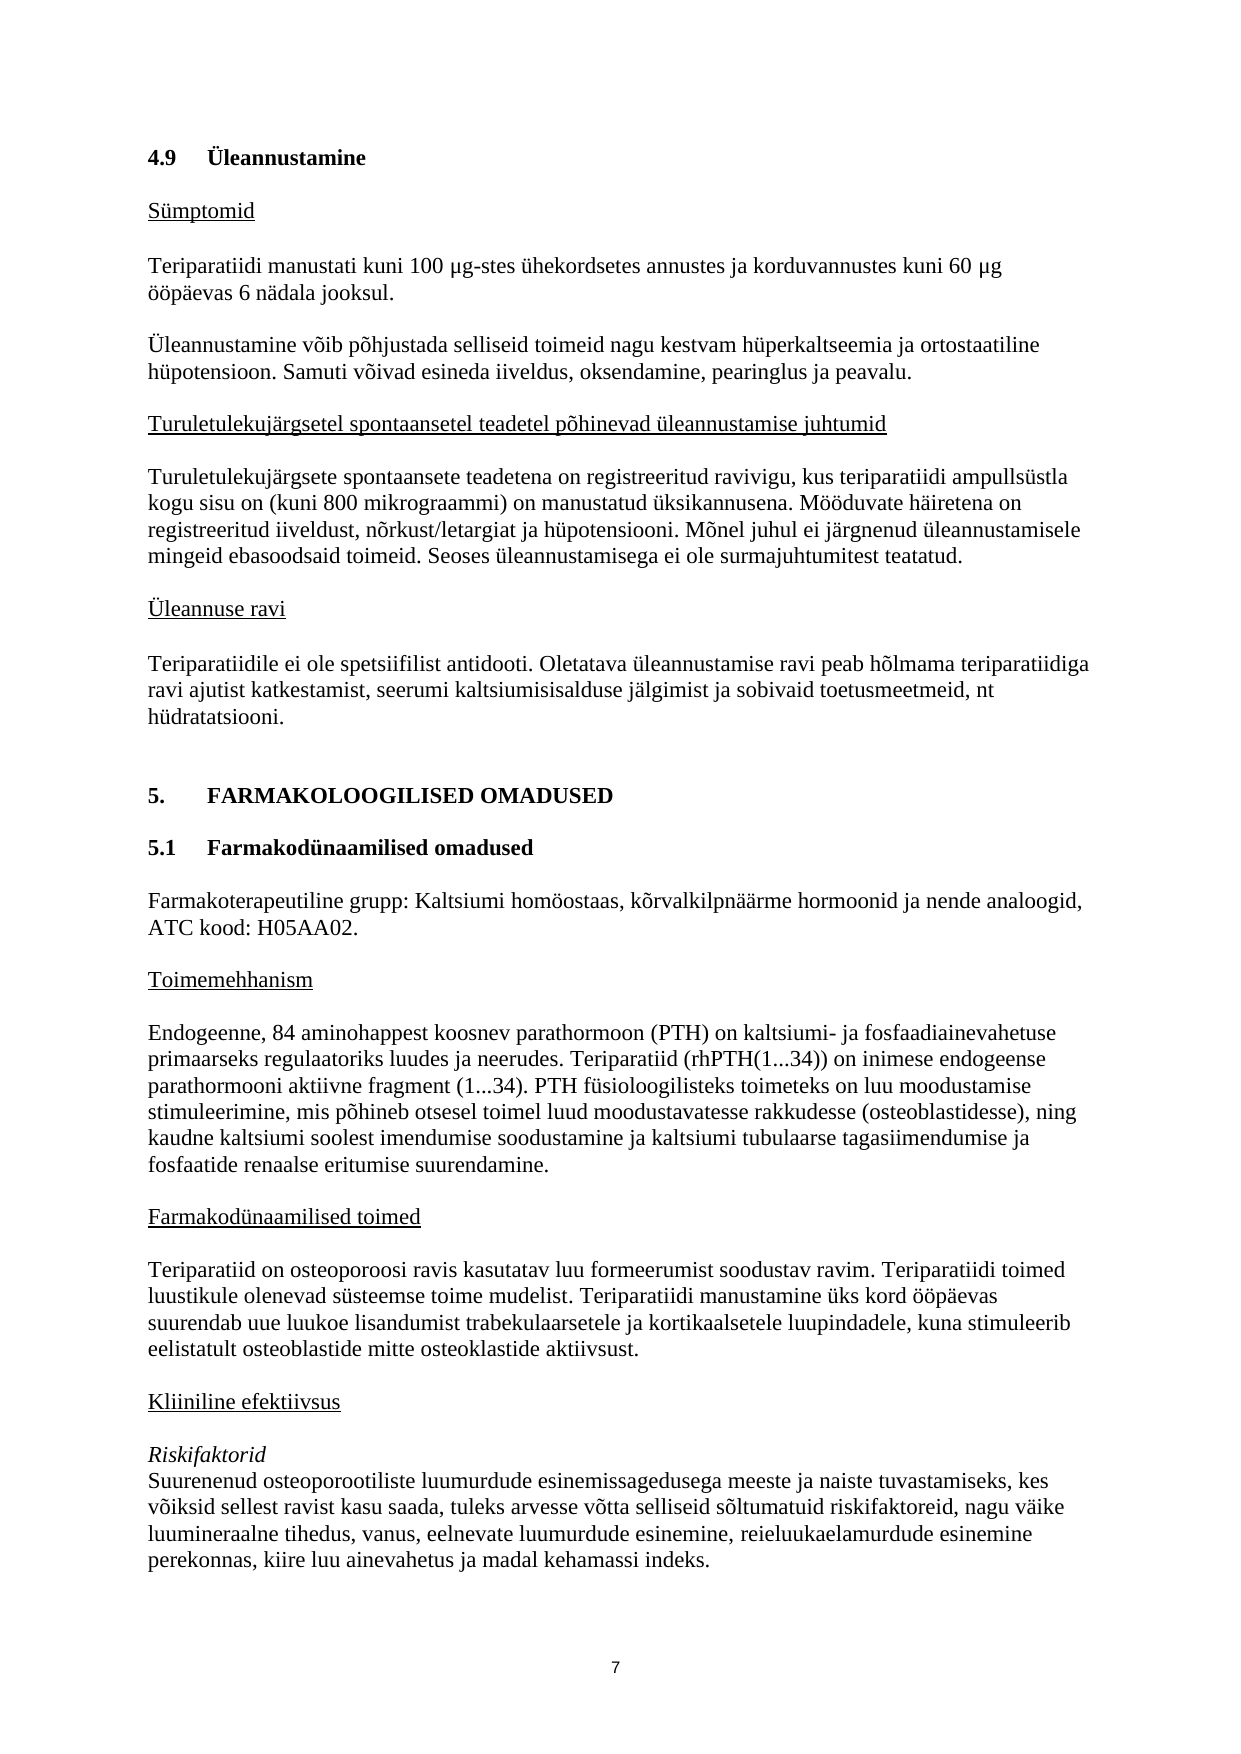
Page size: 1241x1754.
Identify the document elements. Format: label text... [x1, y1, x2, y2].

text Endogeenne, 84 aminohappest koosnev parathormoon (PTH) on kaltsiumi- ja fosfaadiainevahetuse primaarseks regulaatoriks luudes ja neerudes. Teriparatiid (rhPTH(1...34)) on inimese endogeense parathormooni aktiivne fragment (1...34). PTH füsioloogilisteks toimeteks on luu moodustamise stimuleerimine, mis põhineb otsesel toimel luud moodustavatesse rakkudesse (osteoblastidesse), ning kaudne kaltsiumi soolest imendumise soodustamine ja kaltsiumi tubulaarse tagasiimendumise ja fosfaatide renaalse eritumise suurendamine. [148, 1019, 1092, 1177]
text 5.1 Farmakodünaamilised omadused [148, 834, 1092, 861]
text Turuletulekujärgsete spontaansete teadetena on registreeritud ravivigu, kus teriparatiidi ampullsüstla kogu sisu on (kuni 800 mikrograammi) on manustatud üksikannusena. Mööduvate häiretena on registreeritud iiveldust, nõrkust/letargiat ja hüpotensiooni. Mõnel juhul ei järgnenud üleannustamisele mingeid ebasoodsaid toimeid. Seoses üleannustamisega ei ole surmajuhtumitest teatatud. [148, 463, 1092, 568]
text Sümptomid [148, 197, 1092, 223]
text Üleannustamine võib põhjustada selliseid toimeid nagu kestvam hüperkaltseemia ja ortostaatiline hüpotensioon. Samuti võivad esineda iiveldus, oksendamine, pearinglus ja peavalu. [148, 331, 1092, 384]
text Riskifaktorid [148, 1441, 1092, 1467]
text Turuletulekujärgsetel spontaansetel teadetel põhinevad üleannustamise juhtumid [148, 410, 1092, 437]
text Farmakoterapeutiline grupp: Kaltsiumi homöostaas, kõrvalkilpnäärme hormoonid ja nende analoogid, ATC kood: H05AA02. [148, 887, 1092, 940]
text Farmakodünaamilised toimed [148, 1203, 1092, 1230]
text Teriparatiid on osteoporoosi ravis kasutatav luu formeerumist soodustav ravim. Teriparatiidi toimed luustikule olenevad süsteemse toime mudelist. Teriparatiidi manustamine üks kord ööpäevas suurendab uue luukoe lisandumist trabekulaarsetele ja kortikaalsetele luupindadele, kuna stimuleerib eelistatult osteoblastide mitte osteoklastide aktiivsust. [148, 1256, 1092, 1362]
text Suurenenud osteoporootiliste luumurdude esinemissagedusega meeste ja naiste tuvastamiseks, kes võiksid sellest ravist kasu saada, tuleks arvesse võtta selliseid sõltumatuid riskifaktoreid, nagu väike luumineraalne tihedus, vanus, eelnevate luumurdude esinemine, reieluukaelamurdude esinemine perekonnas, kiire luu ainevahetus ja madal kehamassi indeks. [148, 1467, 1092, 1572]
text Teriparatiidi manustati kuni 100 μg-stes ühekordsetes annustes ja korduvannustes kuni 60 μg ööpäevas 6 nädala jooksul. [148, 252, 1092, 305]
text Kliiniline efektiivsus [148, 1388, 1092, 1414]
text Toimemehhanism [148, 966, 1092, 993]
text 4.9 Üleannustamine [148, 144, 1092, 171]
text 5. FARMAKOLOOGILISED OMADUSED [148, 782, 1092, 808]
text Teriparatiidile ei ole spetsiifilist antidooti. Oletatava üleannustamise ravi peab hõlmama teriparatiidiga ravi ajutist katkestamist, seerumi kaltsiumisisalduse jälgimist ja sobivaid toetusmeetmeid, nt hüdratatsiooni. [148, 650, 1092, 729]
text Üleannuse ravi [148, 595, 1092, 621]
